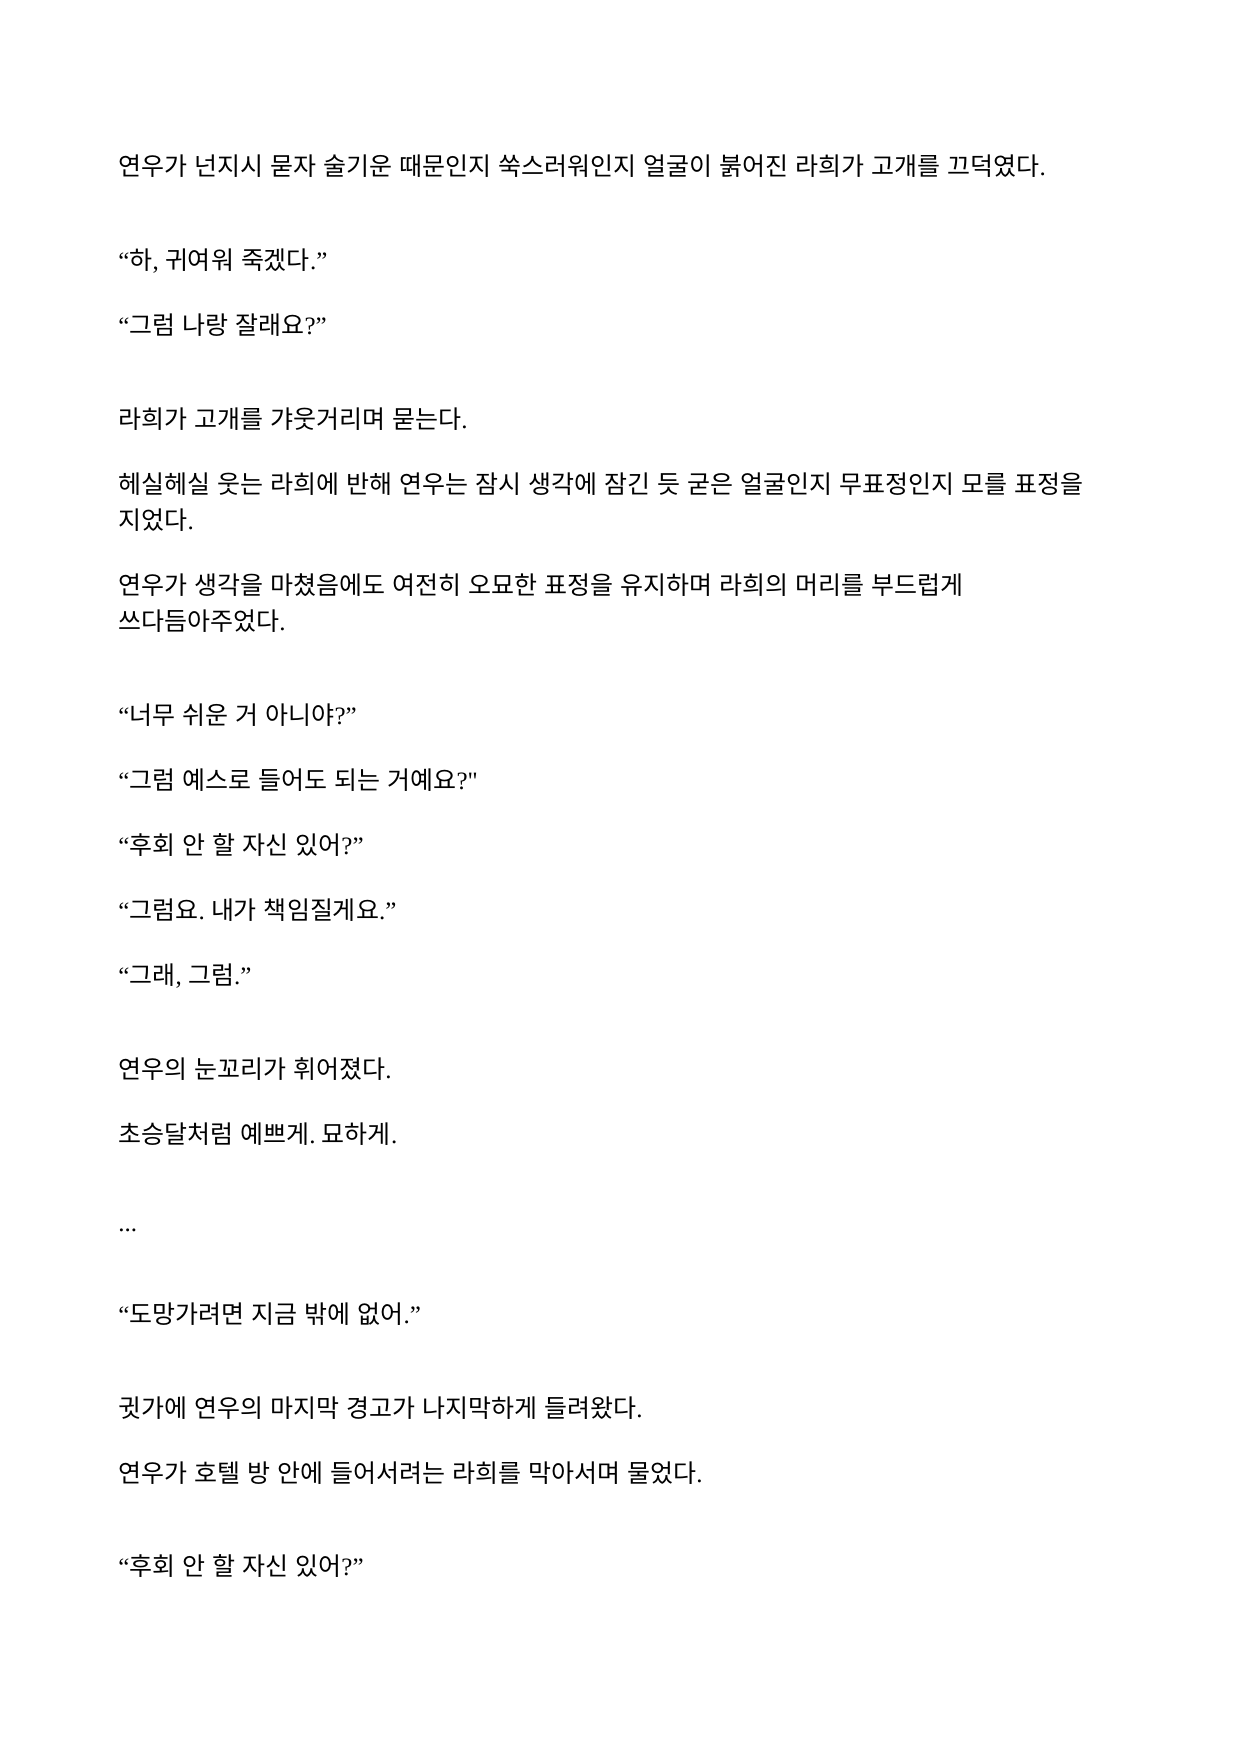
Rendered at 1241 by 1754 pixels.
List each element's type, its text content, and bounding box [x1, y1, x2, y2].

text “너무 쉬운 거 아니야?” [118, 696, 1122, 732]
text 연우의 눈꼬리가 휘어졌다. [118, 1049, 1122, 1086]
text “그럼 예스로 들어도 되는 거예요?" [118, 761, 1122, 797]
text 연우가 넌지시 묻자 술기운 때문인지 쑥스러워인지 얼굴이 붉어진 라희가 고개를 끄덕였다. [118, 147, 1122, 183]
text 귓가에 연우의 마지막 경고가 나지막하게 들려왔다. [118, 1388, 1122, 1424]
text “후회 안 할 자신 있어?” [118, 826, 1122, 862]
text 연우가 호텔 방 안에 들어서려는 라희를 막아서며 물었다. [118, 1453, 1122, 1489]
text “하, 귀여워 죽겠다.” [118, 241, 1122, 277]
text 라희가 고개를 갸웃거리며 묻는다. [118, 399, 1122, 436]
text “후회 안 할 자신 있어?” [118, 1547, 1122, 1583]
text “도망가려면 지금 밖에 없어.” [118, 1294, 1122, 1331]
text “그럼요. 내가 책임질게요.” [118, 891, 1122, 927]
text ... [118, 1208, 1122, 1237]
text 연우가 생각을 마쳤음에도 여전히 오묘한 표정을 유지하며 라희의 머리를 부드럽게 쓰다듬아주었다. [118, 566, 1122, 638]
text 초승달처럼 예쁘게. 묘하게. [118, 1114, 1122, 1151]
text 헤실헤실 웃는 라희에 반해 연우는 잠시 생각에 잠긴 듯 굳은 얼굴인지 무표정인지 모를 표정을 지었다. [118, 464, 1122, 537]
text “그래, 그럼.” [118, 956, 1122, 992]
text “그럼 나랑 잘래요?” [118, 306, 1122, 342]
